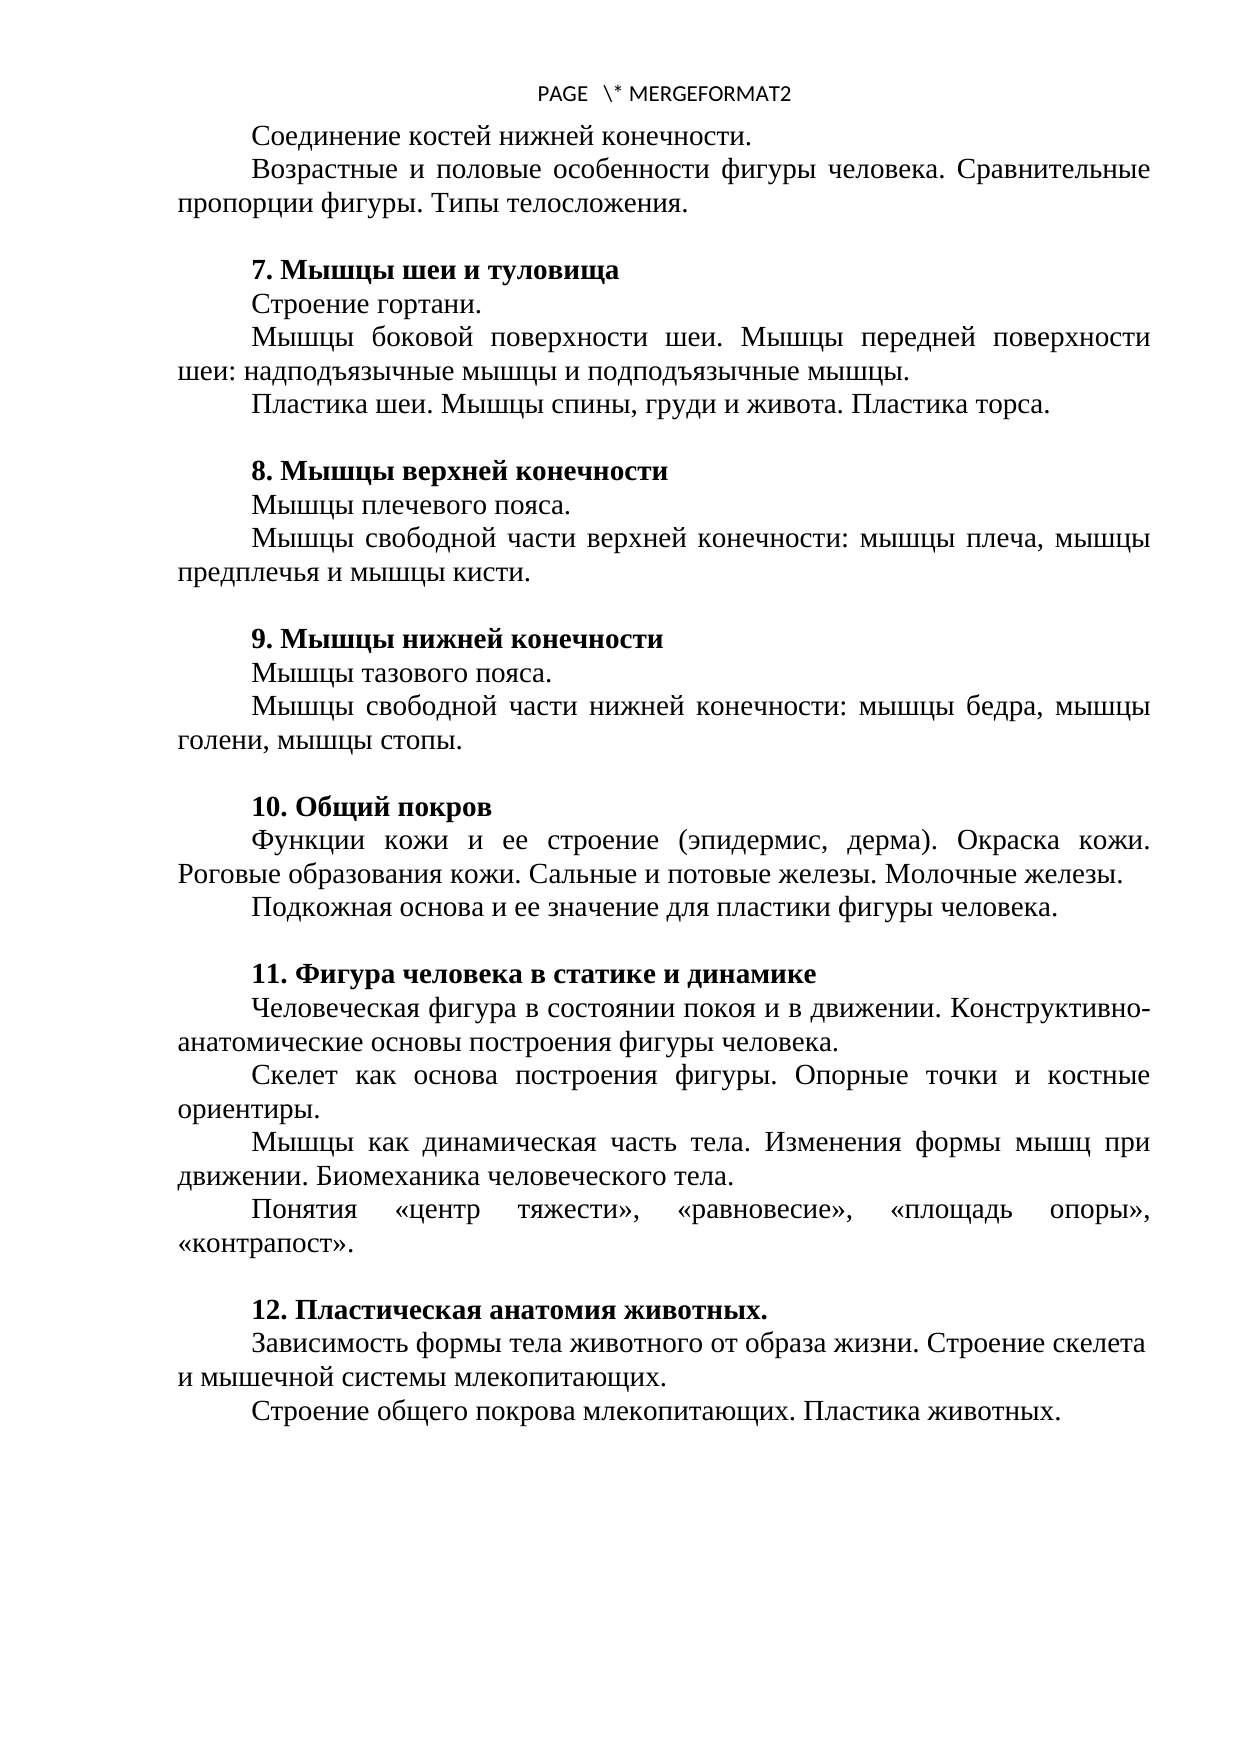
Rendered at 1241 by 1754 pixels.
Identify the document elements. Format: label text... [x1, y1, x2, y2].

text 11. Фигура человека в статике и динамике [177, 957, 1152, 990]
text Зависимость формы тела животного от образа жизни. Строение скелета и мышечной системы млекопитающих. [177, 1326, 1152, 1393]
text Понятия «центр тяжести», «равновесие», «площадь опоры», «контрапост». [177, 1191, 1152, 1258]
text 7. Мышцы шеи и туловища [177, 252, 1152, 286]
subtitle Подкожная основа и ее значение для пластики фигуры человека. [177, 889, 1152, 923]
subtitle Возрастные и половые особенности фигуры человека. Сравнительные пропорции фигуры. Типы телосложения. [177, 152, 1152, 219]
subtitle 10. Общий покров [177, 789, 1152, 822]
text Строение гортани. [177, 286, 1152, 319]
text Строение общего покрова млекопитающих. Пластика животных. [177, 1393, 1152, 1426]
text Человеческая фигура в состоянии покоя и в движении. Конструктивно-анатомические основы построения фигуры человека. [177, 990, 1152, 1057]
text 12. Пластическая анатомия животных. [177, 1292, 1152, 1326]
text Скелет как основа построения фигуры. Опорные точки и костные ориентиры. [177, 1057, 1152, 1124]
text Мышцы боковой поверхности шеи. Мышцы передней поверхности шеи: надподъязычные мышцы и подподъязычные мышцы. [177, 319, 1152, 386]
text Мышцы тазового пояса. [177, 655, 1152, 688]
text 9. Мышцы нижней конечности [177, 621, 1152, 655]
text 8. Мышцы верхней конечности [177, 453, 1152, 487]
text Мышцы свободной части нижней конечности: мышцы бедра, мышцы голени, мышцы стопы. [177, 688, 1152, 755]
text Мышцы свободной части верхней конечности: мышцы плеча, мышцы предплечья и мышцы кисти. [177, 521, 1152, 588]
subtitle Функции кожи и ее строение (эпидермис, дерма). Окраска кожи. Роговые образования кожи. Сальные и потовые железы. Молочные железы. [177, 822, 1152, 889]
text Мышцы как динамическая часть тела. Изменения формы мышц при движении. Биомеханика человеческого тела. [177, 1124, 1152, 1191]
text Пластика шеи. Мышцы спины, груди и живота. Пластика торса. [177, 386, 1152, 420]
text Соединение костей нижней конечности. [177, 118, 1152, 152]
text Мышцы плечевого пояса. [177, 487, 1152, 521]
